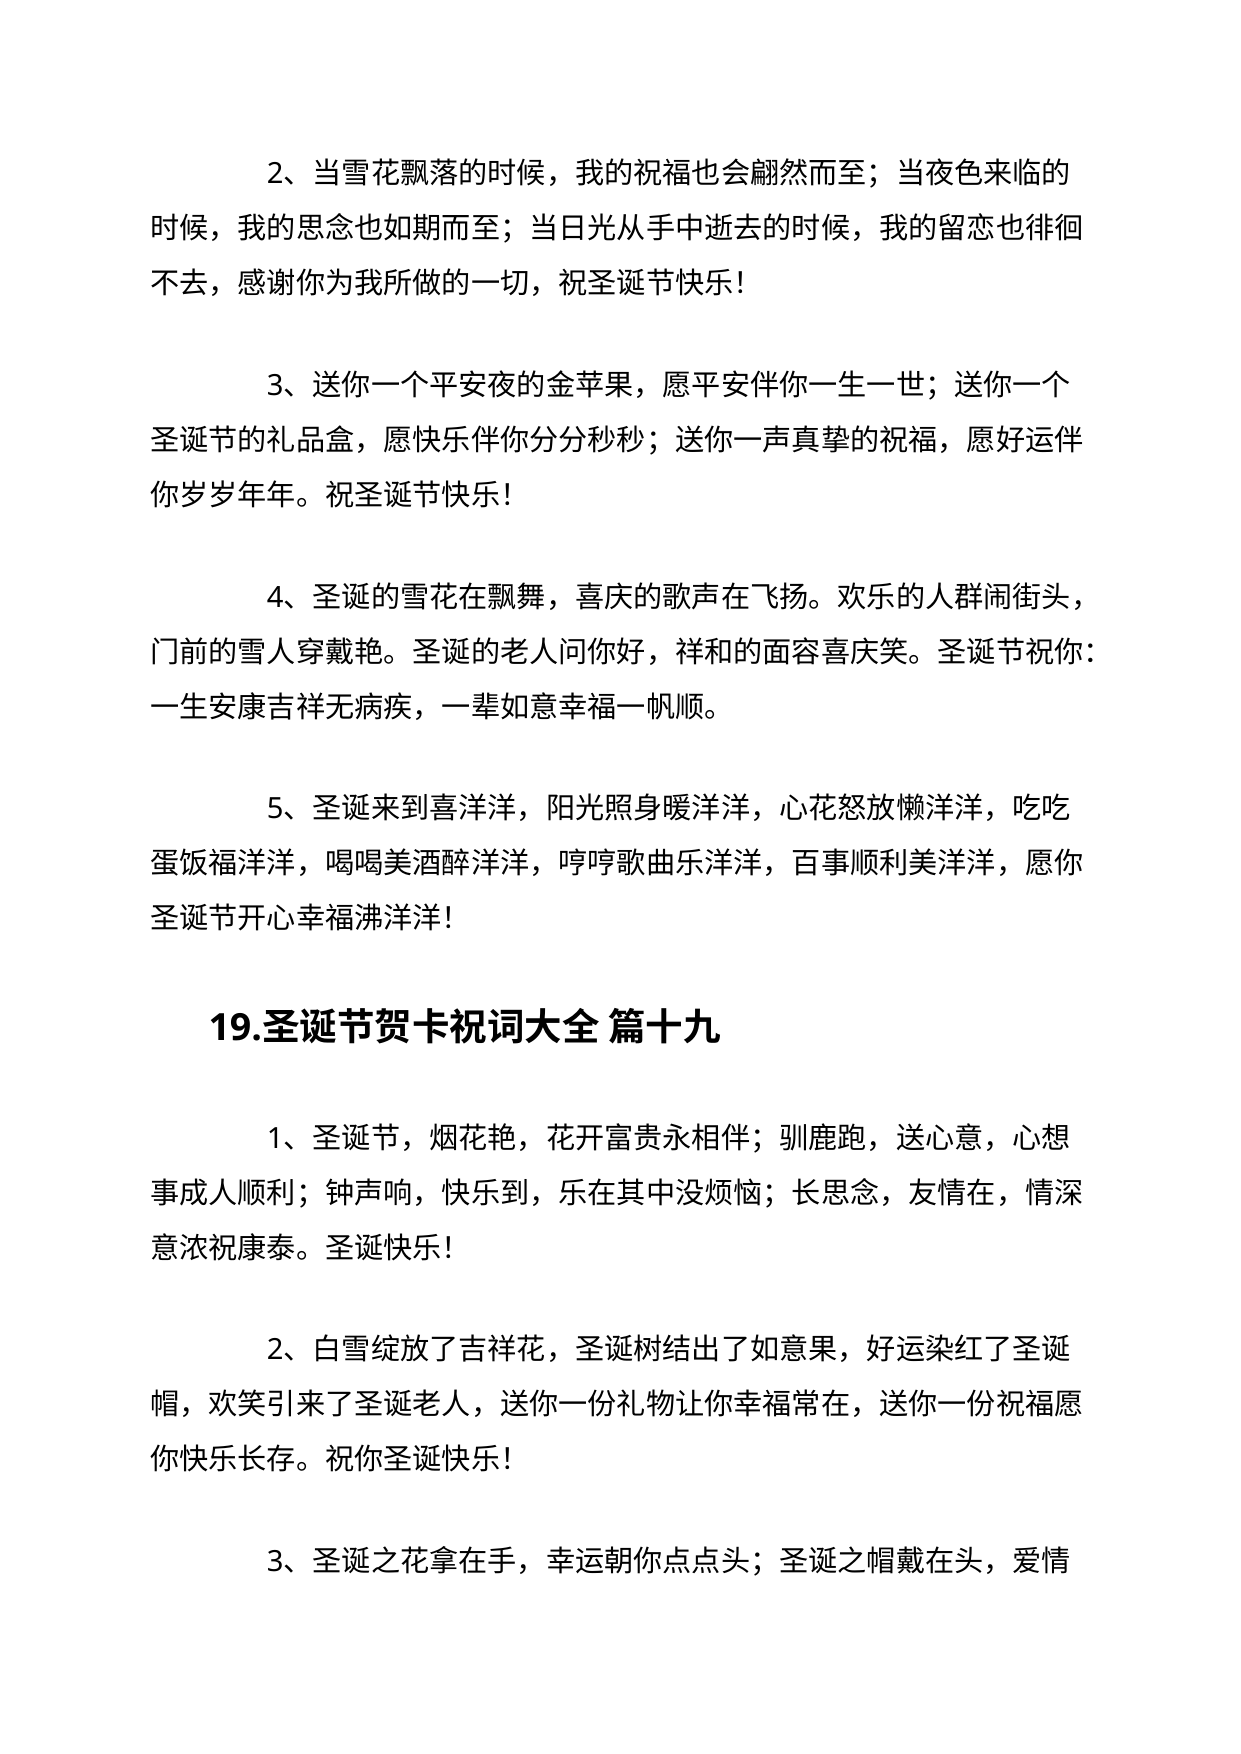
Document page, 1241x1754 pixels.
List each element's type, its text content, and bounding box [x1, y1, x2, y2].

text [150, 1538, 1090, 1580]
text 1、圣诞节，烟花艳，花开富贵永相伴；驯鹿跑，送心意，心想事成人顺利；钟声响，快乐到，乐在其中没烦恼；长思念，友情在，情深意浓祝康泰。圣诞快乐！ [150, 1114, 1090, 1266]
text 2、当雪花飘落的时候，我的祝福也会翩然而至；当夜色来临的时候，我的思念也如期而至；当日光从手中逝去的时候，我的留恋也徘徊不去，感谢你为我所做的一切，祝圣诞节快乐！ [150, 150, 1090, 302]
text 3、送你一个平安夜的金苹果，愿平安伴你一生一世；送你一个圣诞节的礼品盒，愿快乐伴你分分秒秒；送你一声真挚的祝福，愿好运伴你岁岁年年。祝圣诞节快乐！ [150, 362, 1090, 514]
text 5、圣诞来到喜洋洋，阳光照身暖洋洋，心花怒放懒洋洋，吃吃蛋饭福洋洋，喝喝美酒醉洋洋，哼哼歌曲乐洋洋，百事顺利美洋洋，愿你圣诞节开心幸福沸洋洋！ [150, 785, 1090, 937]
text 19.圣诞节贺卡祝词大全 篇十九 [150, 997, 1090, 1051]
text 2、白雪绽放了吉祥花，圣诞树结出了如意果，好运染红了圣诞帽，欢笑引来了圣诞老人，送你一份礼物让你幸福常在，送你一份祝福愿你快乐长存。祝你圣诞快乐！ [150, 1326, 1090, 1478]
text 4、圣诞的雪花在飘舞，喜庆的歌声在飞扬。欢乐的人群闹街头，门前的雪人穿戴艳。圣诞的老人问你好，祥和的面容喜庆笑。圣诞节祝你：一生安康吉祥无病疾，一辈如意幸福一帆顺。 [150, 573, 1090, 726]
